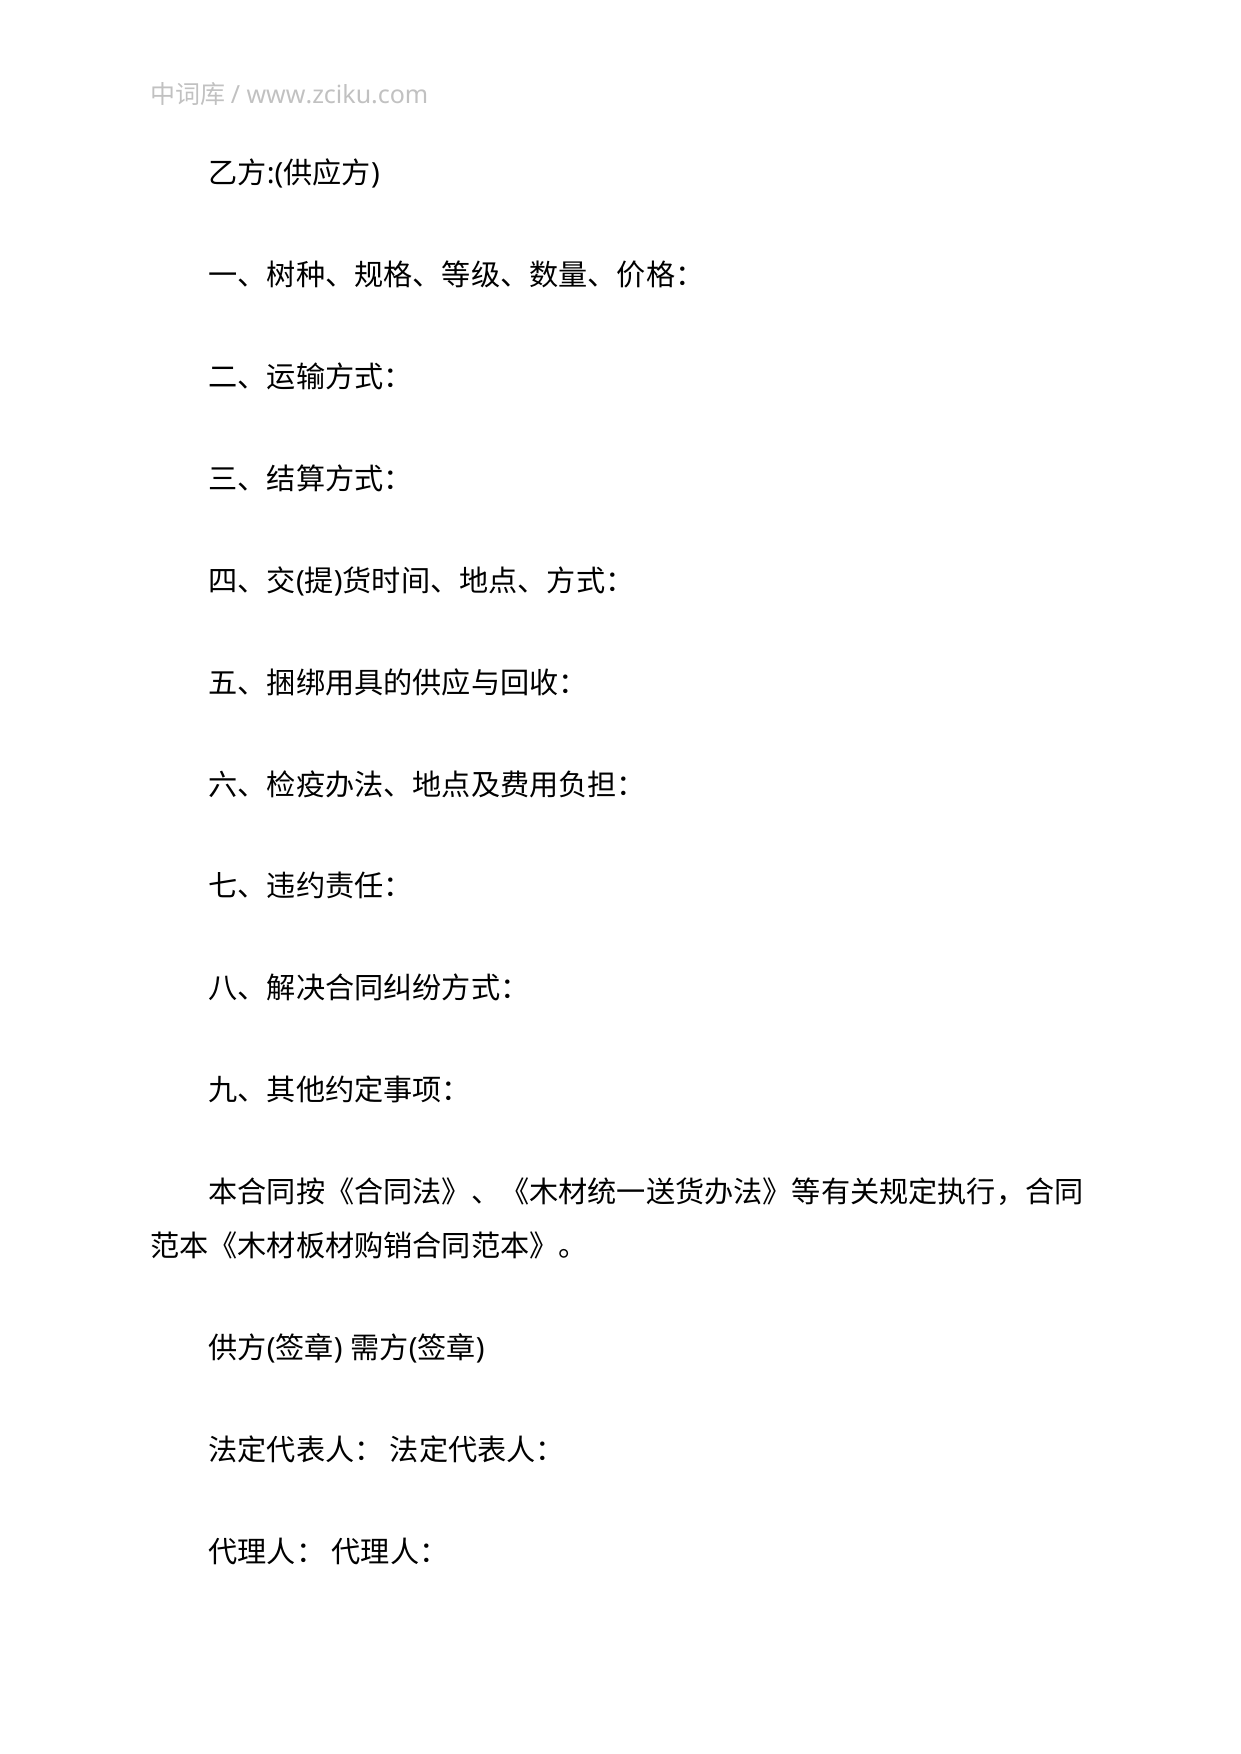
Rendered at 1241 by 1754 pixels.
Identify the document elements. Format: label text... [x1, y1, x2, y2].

text 法定代表人： 法定代表人： [150, 1427, 1090, 1469]
text 五、捆绑用具的供应与回收： [150, 659, 1090, 702]
text 三、结算方式： [150, 456, 1090, 498]
text 六、检疫办法、地点及费用负担： [150, 761, 1090, 803]
text 乙方:(供应方) [150, 150, 1090, 192]
text 本合同按《合同法》、《木材统一送货办法》等有关规定执行，合同范本《木材板材购销合同范本》。 [150, 1168, 1090, 1265]
text 供方(签章) 需方(签章) [150, 1325, 1090, 1367]
text 八、解决合同纠纷方式： [150, 964, 1090, 1007]
text 一、树种、规格、等级、数量、价格： [150, 252, 1090, 294]
text 七、违约责任： [150, 863, 1090, 905]
text 代理人： 代理人： [150, 1528, 1090, 1571]
text 二、运输方式： [150, 354, 1090, 396]
text 九、其他约定事项： [150, 1066, 1090, 1109]
text 四、交(提)货时间、地点、方式： [150, 557, 1090, 600]
